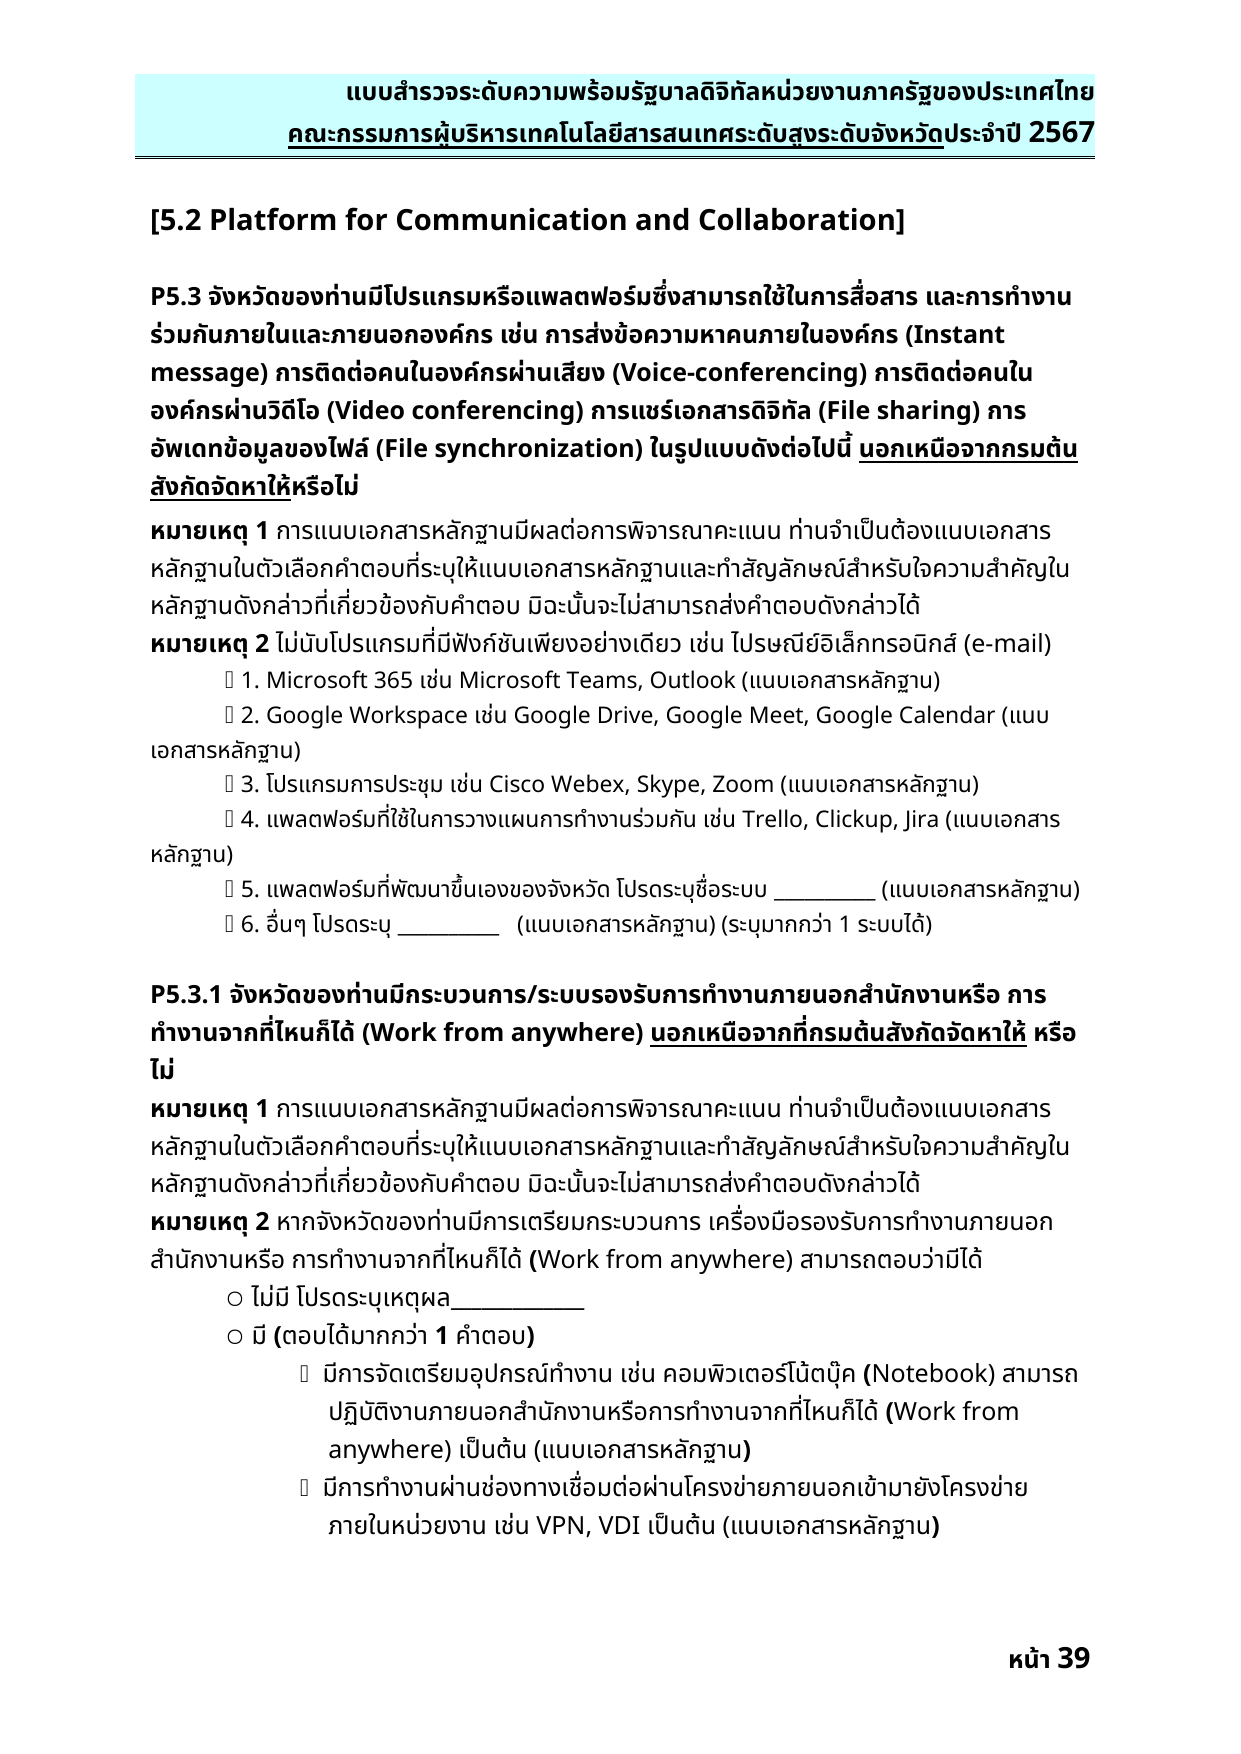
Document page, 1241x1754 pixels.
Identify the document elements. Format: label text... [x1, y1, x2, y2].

text [5.2 Platform for Communication and Collaboration] [150, 199, 1090, 238]
text 6. อื่นๆ โปรดระบุ __________ (แนบเอกสารหลักฐาน) (ระบุมากกว่า 1 ระบบได้) [150, 908, 1090, 942]
text 4. แพลตฟอร์มที่ใช้ในการวางแผนการทำงานร่วมกัน เช่น Trello, Clickup, Jira (แนบเอกสารหลักฐาน) [150, 803, 1090, 873]
text มีการจัดเตรียมอุปกรณ์ทำงาน เช่น คอมพิวเตอร์โน้ตบุ๊ค (Notebook) สามารถปฏิบัติงานภายนอกสำนักงานหรือการทำงานจากที่ไหนก็ได้ (Work from anywhere) เป็นต้น (แนบเอกสารหลักฐาน) [300, 1356, 1090, 1470]
text มีการทำงานผ่านช่องทางเชื่อมต่อผ่านโครงข่ายภายนอกเข้ามายังโครงข่ายภายในหน่วยงาน เช่น VPN, VDI เป็นต้น (แนบเอกสารหลักฐาน) [300, 1470, 1090, 1546]
text 3. โปรแกรมการประชุม เช่น Cisco Webex, Skype, Zoom (แนบเอกสารหลักฐาน) [150, 768, 1090, 803]
subtitle P5.3 จังหวัดของท่านมีโปรแกรมหรือแพลตฟอร์มซึ่งสามารถใช้ในการสื่อสาร และการทำงานร่วมกันภายในและภายนอกองค์กร เช่น การส่งข้อความหาคนภายในองค์กร (Instant message) การติดต่อคนในองค์กรผ่านเสียง (Voice-conferencing) การติดต่อคนในองค์กรผ่านวิดีโอ (Video conferencing) การแชร์เอกสารดิจิทัล (File sharing) การอัพเดทข้อมูลของไฟล์ (File synchronization) ในรูปแบบดังต่อไปนี้ นอกเหนือจากกรมต้นสังกัดจัดหาให้หรือไม่ [150, 278, 1090, 506]
text หมายเหตุ 2 หากจังหวัดของท่านมีการเตรียมกระบวนการ เครื่องมือรองรับการทำงานภายนอกสำนักงานหรือ การทำงานจากที่ไหนก็ได้ (Work from anywhere) สามารถตอบว่ามีได้ [150, 1204, 1090, 1280]
text หมายเหตุ 2 ไม่นับโปรแกรมที่มีฟังก์ชันเพียงอย่างเดียว เช่น ไปรษณีย์อิเล็กทรอนิกส์ (e-mail) [150, 626, 1090, 664]
text หมายเหตุ 1 การแนบเอกสารหลักฐานมีผลต่อการพิจารณาคะแนน ท่านจำเป็นต้องแนบเอกสารหลักฐานในตัวเลือกคำตอบที่ระบุให้แนบเอกสารหลักฐานและทำสัญลักษณ์สำหรับใจความสำคัญในหลักฐานดังกล่าวที่เกี่ยวข้องกับคำตอบ มิฉะนั้นจะไม่สามารถส่งคำตอบดังกล่าวได้ [150, 1090, 1090, 1204]
text 5. แพลตฟอร์มที่พัฒนาขึ้นเองของจังหวัด โปรดระบุชื่อระบบ __________ (แนบเอกสารหลักฐาน) [150, 873, 1090, 908]
text หมายเหตุ 1 การแนบเอกสารหลักฐานมีผลต่อการพิจารณาคะแนน ท่านจำเป็นต้องแนบเอกสารหลักฐานในตัวเลือกคำตอบที่ระบุให้แนบเอกสารหลักฐานและทำสัญลักษณ์สำหรับใจความสำคัญในหลักฐานดังกล่าวที่เกี่ยวข้องกับคำตอบ มิฉะนั้นจะไม่สามารถส่งคำตอบดังกล่าวได้ [150, 512, 1090, 626]
text 2. Google Workspace เช่น Google Drive, Google Meet, Google Calendar (แนบเอกสารหลักฐาน) [150, 699, 1090, 768]
text 1. Microsoft 365 เช่น Microsoft Teams, Outlook (แนบเอกสารหลักฐาน) [150, 664, 1090, 699]
text P5.3.1 จังหวัดของท่านมีกระบวนการ/ระบบรองรับการทำงานภายนอกสำนักงานหรือ การทำงานจากที่ไหนก็ได้ (Work from anywhere) นอกเหนือจากที่กรมต้นสังกัดจัดหาให้ หรือไม่ [150, 976, 1090, 1090]
text มี (ตอบได้มากกว่า 1 คำตอบ) [150, 1318, 1090, 1356]
text ไม่มี โปรดระบุเหตุผล_____________ [150, 1280, 1090, 1318]
